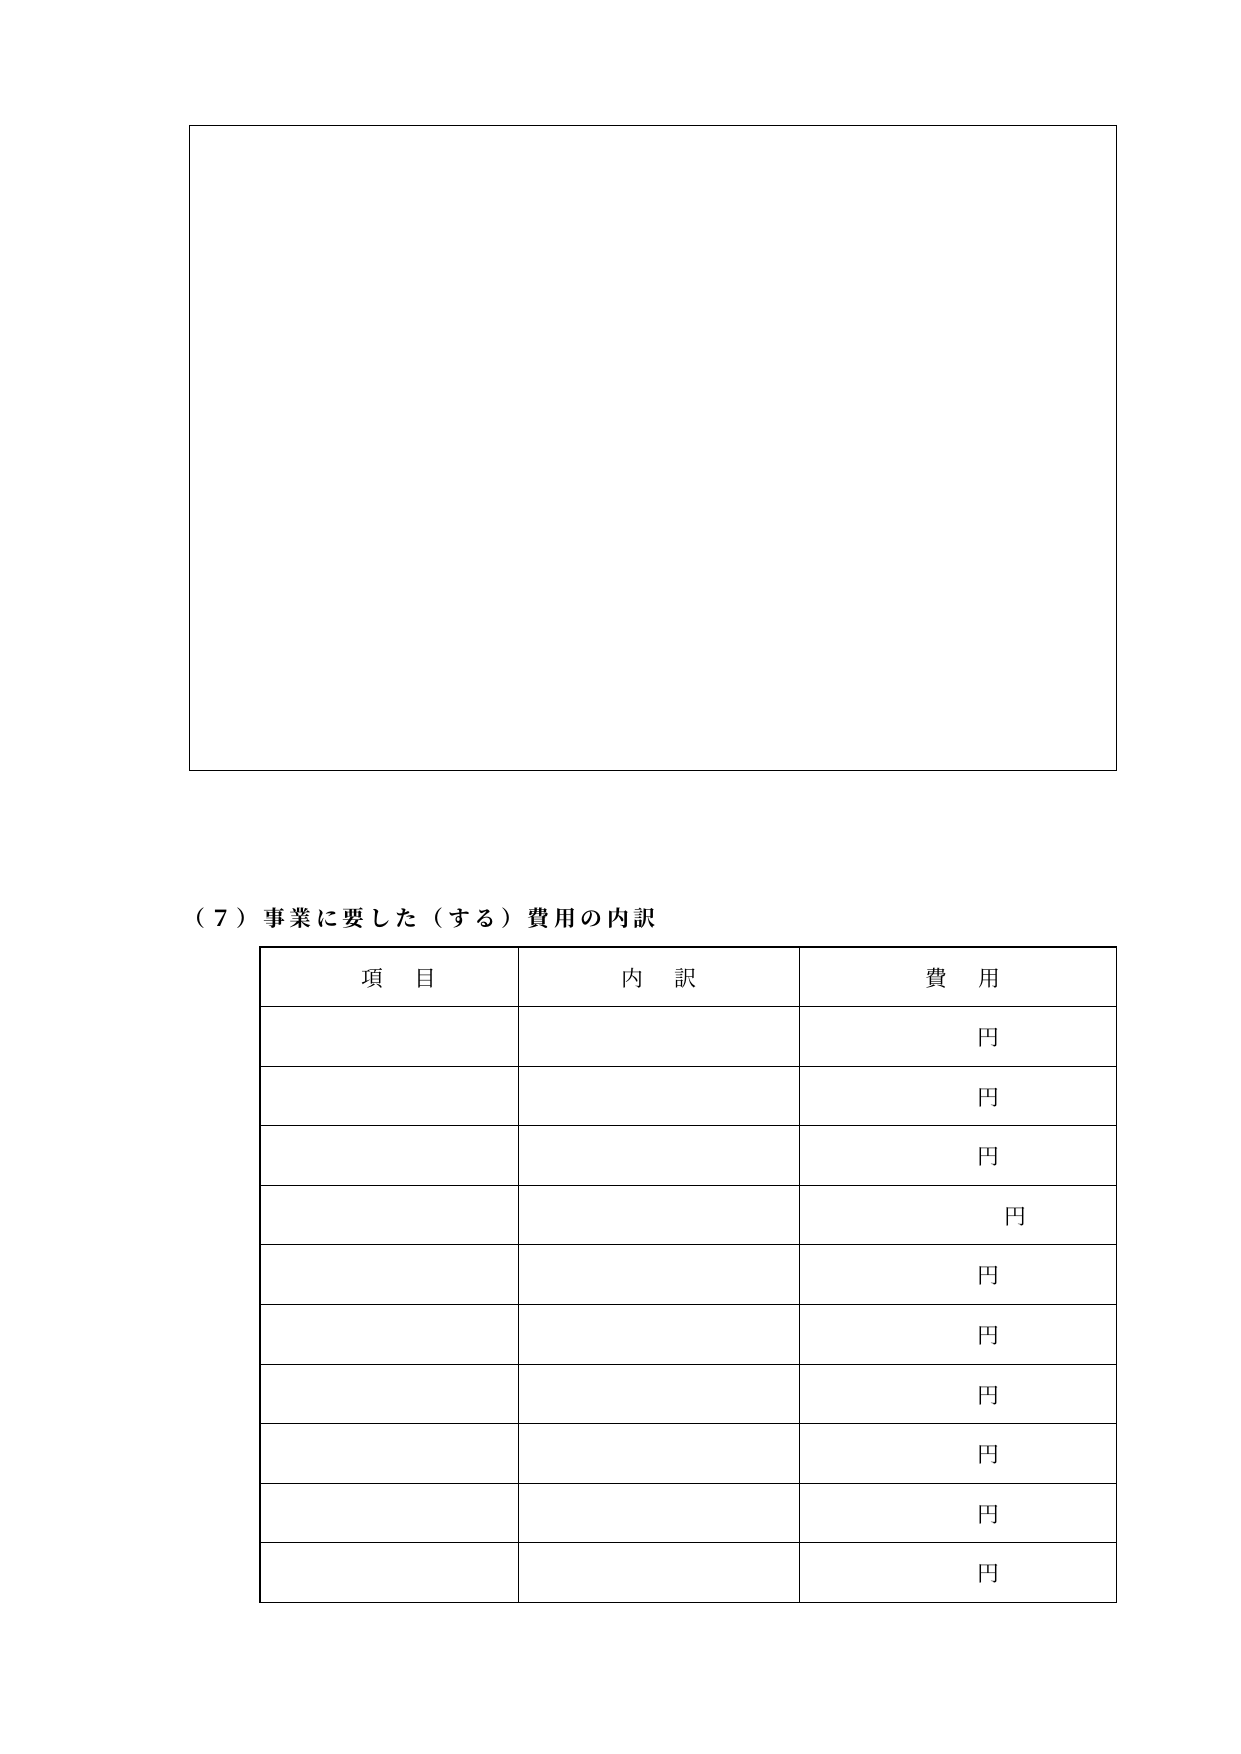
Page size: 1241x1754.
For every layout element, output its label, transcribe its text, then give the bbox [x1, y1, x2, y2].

table_cell [519, 1186, 799, 1244]
table_cell 円 [800, 1424, 1116, 1483]
table_cell 円 [800, 1186, 1116, 1244]
table_header 内 訳 [519, 948, 799, 1006]
table_cell [519, 1484, 799, 1542]
text （７）事業に要した（する）費用の内訳 [184, 888, 1110, 946]
table_cell [261, 1126, 518, 1185]
table_cell [261, 1186, 518, 1244]
table_cell 円 [800, 1126, 1116, 1185]
table_cell [519, 1543, 799, 1602]
table_cell [261, 1365, 518, 1423]
table_cell 円 [800, 1543, 1116, 1602]
table_cell 円 [800, 1245, 1116, 1304]
table_cell [519, 1007, 799, 1066]
table_cell [261, 1067, 518, 1125]
table_cell [261, 1424, 518, 1483]
table_cell 円 [800, 1067, 1116, 1125]
table_cell [261, 1484, 518, 1542]
table_cell [261, 1305, 518, 1363]
table_header [190, 126, 1116, 770]
table_cell [519, 1067, 799, 1125]
table_cell [261, 1543, 518, 1602]
table_cell [261, 1245, 518, 1304]
table_cell 円 [800, 1365, 1116, 1423]
table_header 費 用 [800, 948, 1116, 1006]
table_cell 円 [800, 1305, 1116, 1363]
table_cell [519, 1245, 799, 1304]
table_cell [519, 1305, 799, 1363]
table_cell [519, 1365, 799, 1423]
table_cell 円 [800, 1007, 1116, 1066]
table_cell [519, 1126, 799, 1185]
table_header 項 目 [261, 948, 518, 1006]
table_cell 円 [800, 1484, 1116, 1542]
table_cell [519, 1424, 799, 1483]
table_cell [261, 1007, 518, 1066]
